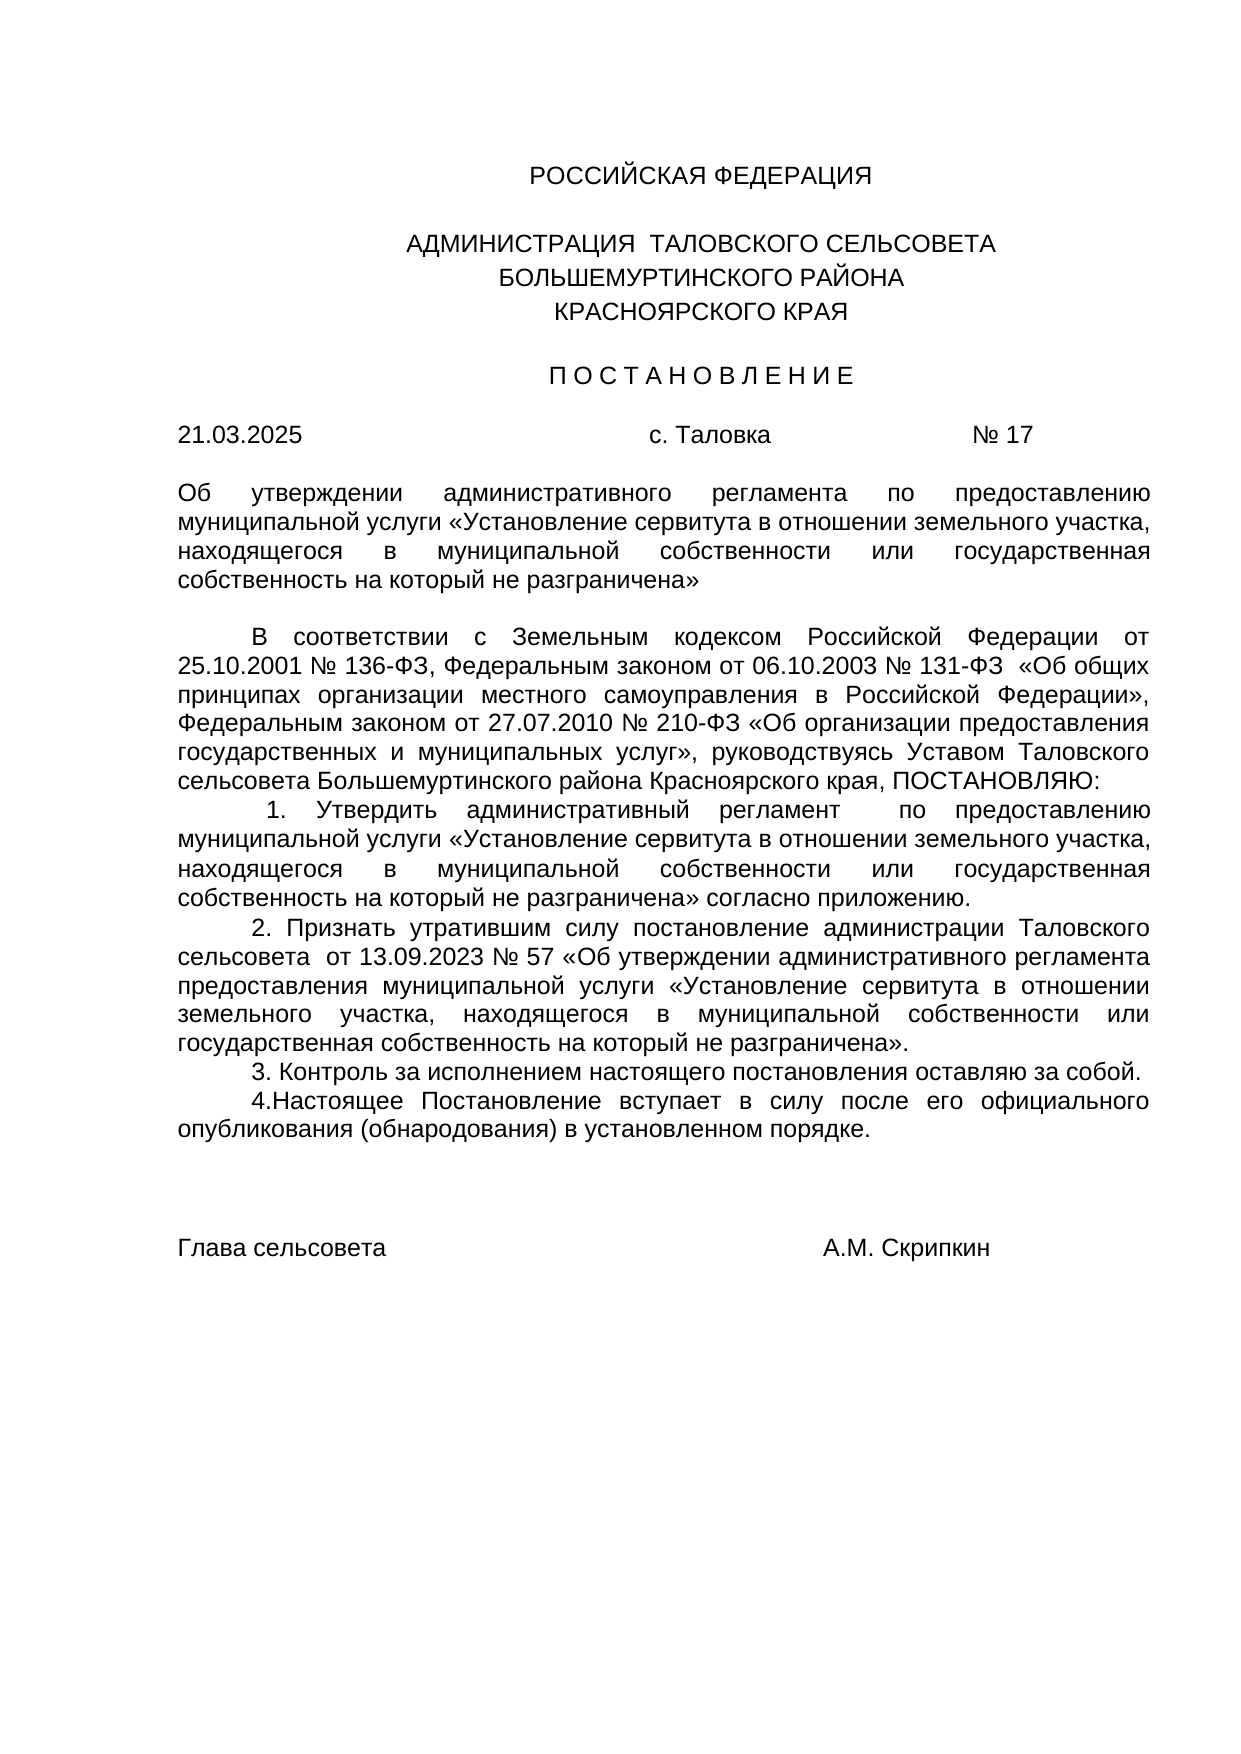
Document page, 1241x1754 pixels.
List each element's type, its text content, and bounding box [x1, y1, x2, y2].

text 21.03.2025 с. Таловка № 17 [177, 420, 1151, 448]
text ПОСТАНОВЛЕНИЕ [177, 361, 1151, 390]
text Глава сельсовета А.М. Скрипкин [177, 1233, 1151, 1262]
text В соответствии с Земельным кодексом Российской Федерации от 25.10.2001 № 136-ФЗ, Федеральным законом от 06.10.2003 № 131-ФЗ «Об общих принципах организации местного самоуправления в Российской Федерации», Федеральным законом от 27.07.2010 № 210-ФЗ «Об организации предоставления государственных и муниципальных услуг», руководствуясь Уставом Таловского сельсовета Большемуртинского района Красноярского края, ПОСТАНОВЛЯЮ: [177, 622, 1151, 794]
text 2. Признать утратившим силу постановление администрации Таловского сельсовета от 13.09.2023 № 57 «Об утверждении административного регламента предоставления муниципальной услуги «Установление сервитута в отношении земельного участка, находящегося в муниципальной собственности или государственная собственность на который не разграничена». [177, 913, 1151, 1057]
text РОССИЙСКАЯ ФЕДЕРАЦИЯ [177, 157, 1151, 191]
text Об утверждении административного регламента по предоставлению муниципальной услуги «Установление сервитута в отношении земельного участка, находящегося в муниципальной собственности или государственная собственность на который не разграничена» [177, 478, 1152, 593]
text КРАСНОЯРСКОГО КРАЯ [178, 293, 1151, 327]
text 3. Контроль за исполнением настоящего постановления оставляю за собой. [177, 1057, 1151, 1086]
text АДМИНИСТРАЦИЯ ТАЛОВСКОГО СЕЛЬСОВЕТА [177, 225, 1151, 259]
text 4.Настоящее Постановление вступает в силу после его официального опубликования (обнародования) в установленном порядке. [177, 1086, 1151, 1143]
text БОЛЬШЕМУРТИНСКОГО РАЙОНА [177, 259, 1151, 293]
text 1. Утвердить административный регламент по предоставлению муниципальной услуги «Установление сервитута в отношении земельного участка, находящегося в муниципальной собственности или государственная собственность на который не разграничена» согласно приложению. [177, 794, 1152, 912]
